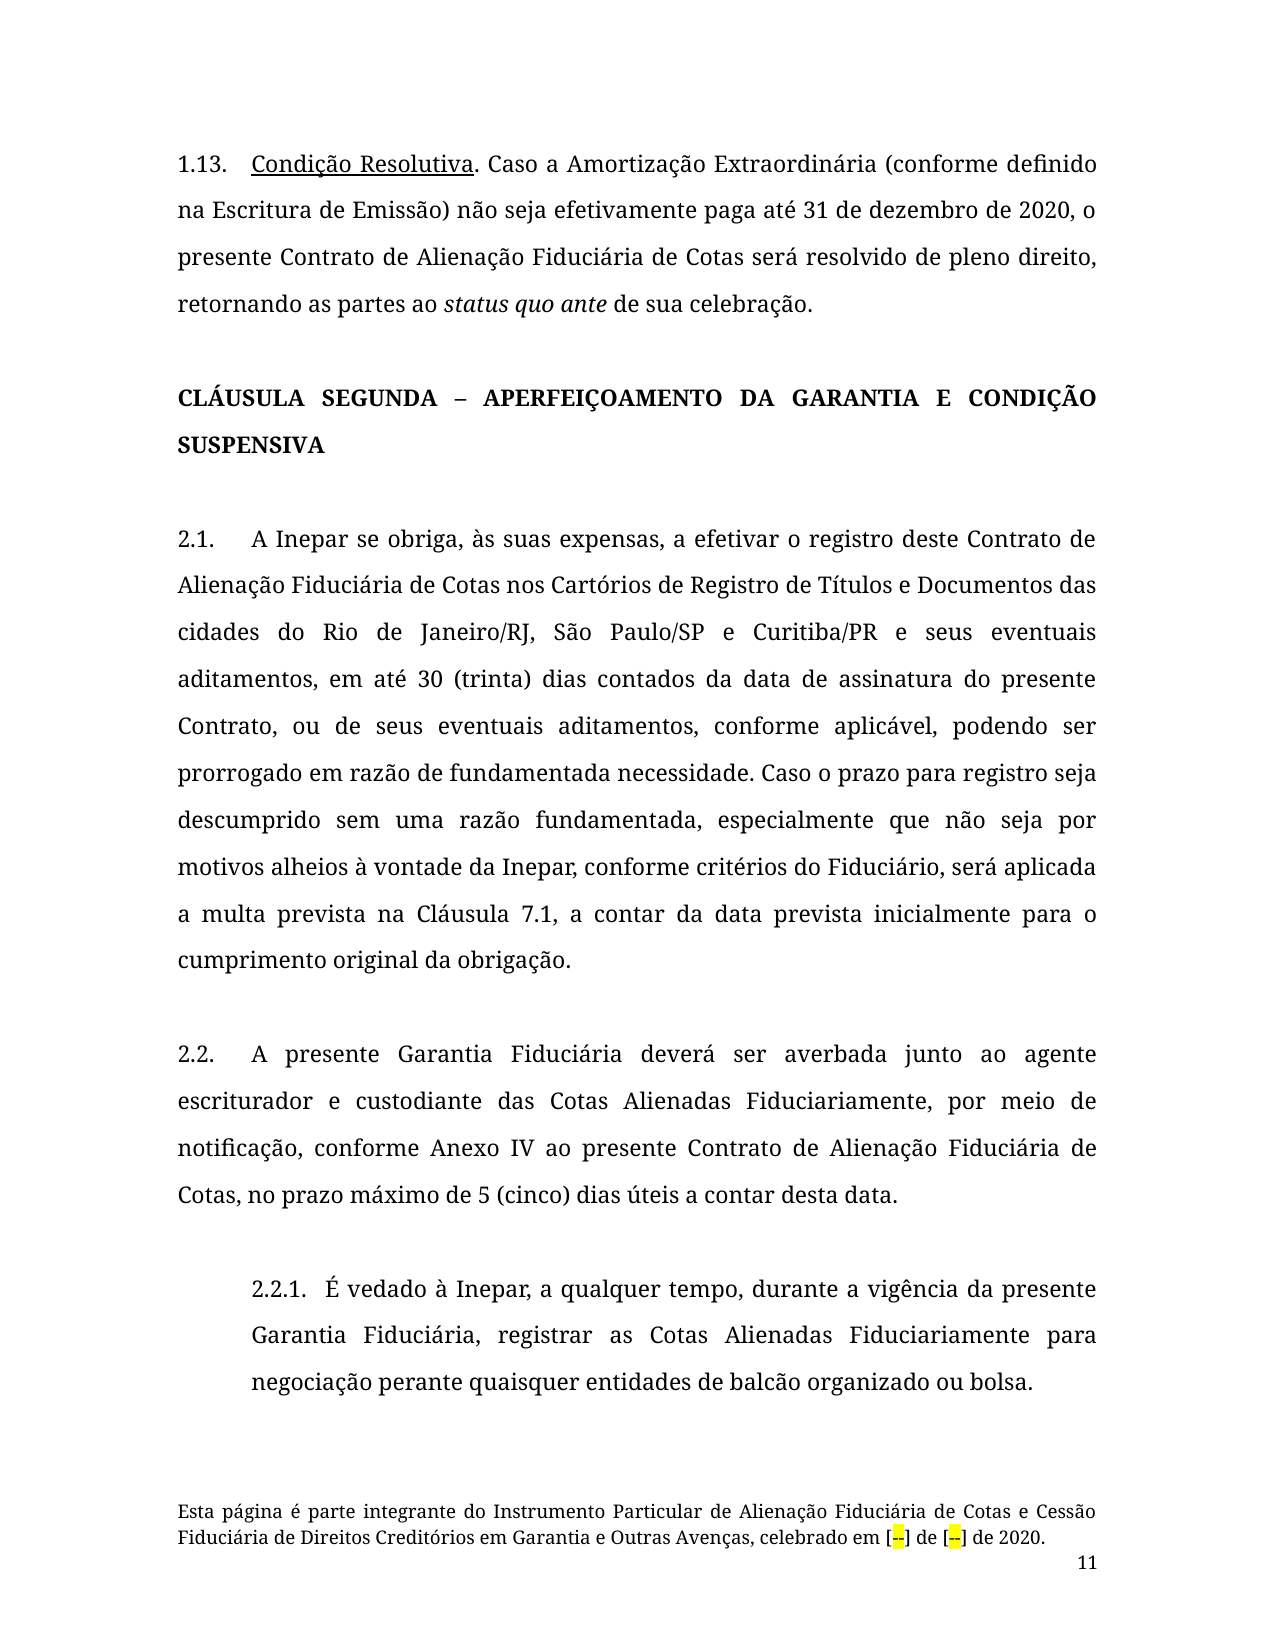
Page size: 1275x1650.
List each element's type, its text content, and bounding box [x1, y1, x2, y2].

subtitle CLÁUSULA SEGUNDA – APERFEIÇOAMENTO DA GARANTIA E CONDIÇÃO SUSPENSIVA [177, 382, 1098, 460]
list A Inepar se obriga, às suas expensas, a efetivar o registro deste Contrato de Alienação Fiduciária de Cotas nos Cartórios de Registro de Títulos e Documentos das cidades do Rio de Janeiro/RJ, São Paulo/SP e Curitiba/PR e seus eventuais aditamentos, em até 30 (trinta) dias contados da data de assinatura do presente Contrato, ou de seus eventuais aditamentos, conforme aplicável, podendo ser prorrogado em razão de fundamentada necessidade. Caso o prazo para registro seja descumprido sem uma razão fundamentada, especialmente que não seja por motivos alheios à vontade da Inepar, conforme critérios do Fiduciário, será aplicada a multa prevista na Cláusula 7.1, a contar da data prevista inicialmente para o cumprimento original da obrigação. [177, 523, 1098, 976]
list A presente Garantia Fiduciária deverá ser averbada junto ao agente escriturador e custodiante das Cotas Alienadas Fiduciariamente, por meio de notificação, conforme Anexo IV ao presente Contrato de Alienação Fiduciária de Cotas, no prazo máximo de 5 (cinco) dias úteis a contar desta data. [177, 1038, 1098, 1210]
list Condição Resolutiva. Caso a Amortização Extraordinária (conforme definido na Escritura de Emissão) não seja efetivamente paga até 31 de dezembro de 2020, o presente Contrato de Alienação Fiduciária de Cotas será resolvido de pleno direito, retornando as partes ao status quo ante de sua celebração. [177, 148, 1098, 319]
list É vedado à Inepar, a qualquer tempo, durante a vigência da presente Garantia Fiduciária, registrar as Cotas Alienadas Fiduciariamente para negociação perante quaisquer entidades de balcão organizado ou bolsa. [251, 1273, 1098, 1398]
